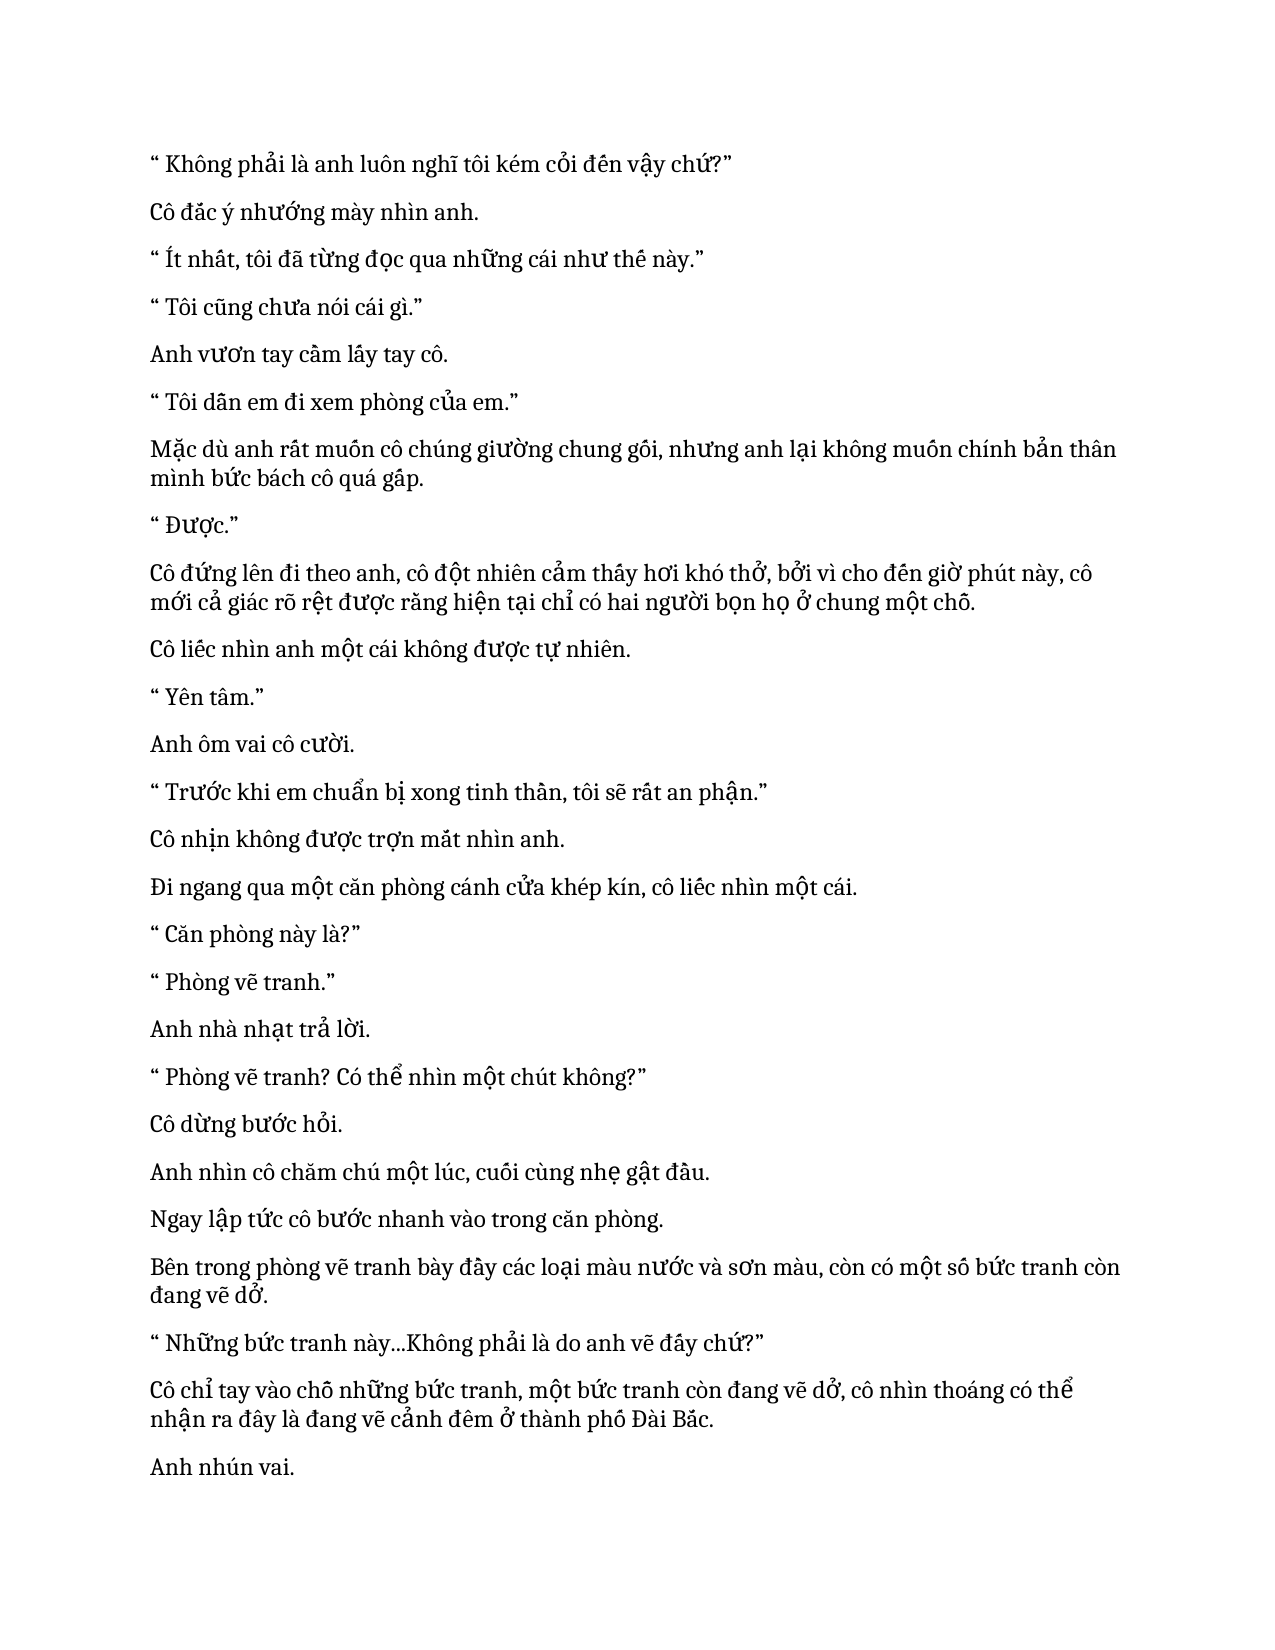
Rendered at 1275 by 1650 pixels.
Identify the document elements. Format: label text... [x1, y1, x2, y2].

text “ Căn phòng này là?” [150, 920, 1125, 949]
text Cô liếc nhìn anh một cái không được tự nhiên. [150, 635, 1125, 664]
text “ Được.” [150, 511, 1125, 540]
text “ Không phải là anh luôn nghĩ tôi kém cỏi đến vậy chứ?” [150, 150, 1125, 179]
text Mặc dù anh rất muốn cô chúng giường chung gối, nhưng anh lại không muốn chính bản thân mình bức bách cô quá gấp. [150, 435, 1125, 492]
text Anh nhún vai. [150, 1452, 1125, 1481]
text “ Phòng vẽ tranh? Có thể nhìn một chút không?” [150, 1062, 1125, 1091]
text “ Phòng vẽ tranh.” [150, 967, 1125, 996]
text “ Tôi dẫn em đi xem phòng của em.” [150, 387, 1125, 416]
text Cô chỉ tay vào chỗ những bức tranh, một bức tranh còn đang vẽ dở, cô nhìn thoáng có thể nhận ra đây là đang vẽ cảnh đêm ở thành phố Đài Bắc. [150, 1376, 1125, 1434]
text “ Những bức tranh này...Không phải là do anh vẽ đấy chứ?” [150, 1329, 1125, 1357]
text Anh nhà nhạt trả lời. [150, 1015, 1125, 1044]
text Cô đắc ý nhướng mày nhìn anh. [150, 197, 1125, 226]
text Đi ngang qua một căn phòng cánh cửa khép kín, cô liếc nhìn một cái. [150, 872, 1125, 901]
text Bên trong phòng vẽ tranh bày đầy các loại màu nước và sơn màu, còn có một số bức tranh còn đang vẽ dở. [150, 1252, 1125, 1310]
text Cô đứng lên đi theo anh, cô đột nhiên cảm thấy hơi khó thở, bởi vì cho đến giờ phút này, cô mới cả giác rõ rệt được rằng hiện tại chỉ có hai người bọn họ ở chung một chỗ. [150, 559, 1125, 616]
text “ Yên tâm.” [150, 682, 1125, 711]
text Anh nhìn cô chăm chú một lúc, cuối cùng nhẹ gật đầu. [150, 1157, 1125, 1186]
text Anh ôm vai cô cười. [150, 730, 1125, 759]
text Cô dừng bước hỏi. [150, 1110, 1125, 1139]
text “ Tôi cũng chưa nói cái gì.” [150, 292, 1125, 321]
text “ Ít nhất, tôi đã từng đọc qua những cái như thế này.” [150, 245, 1125, 274]
text “ Trước khi em chuẩn bị xong tinh thần, tôi sẽ rất an phận.” [150, 777, 1125, 806]
text Ngay lập tức cô bước nhanh vào trong căn phòng. [150, 1205, 1125, 1234]
text Anh vươn tay cầm lấy tay cô. [150, 340, 1125, 369]
text Cô nhịn không được trợn mắt nhìn anh. [150, 825, 1125, 854]
